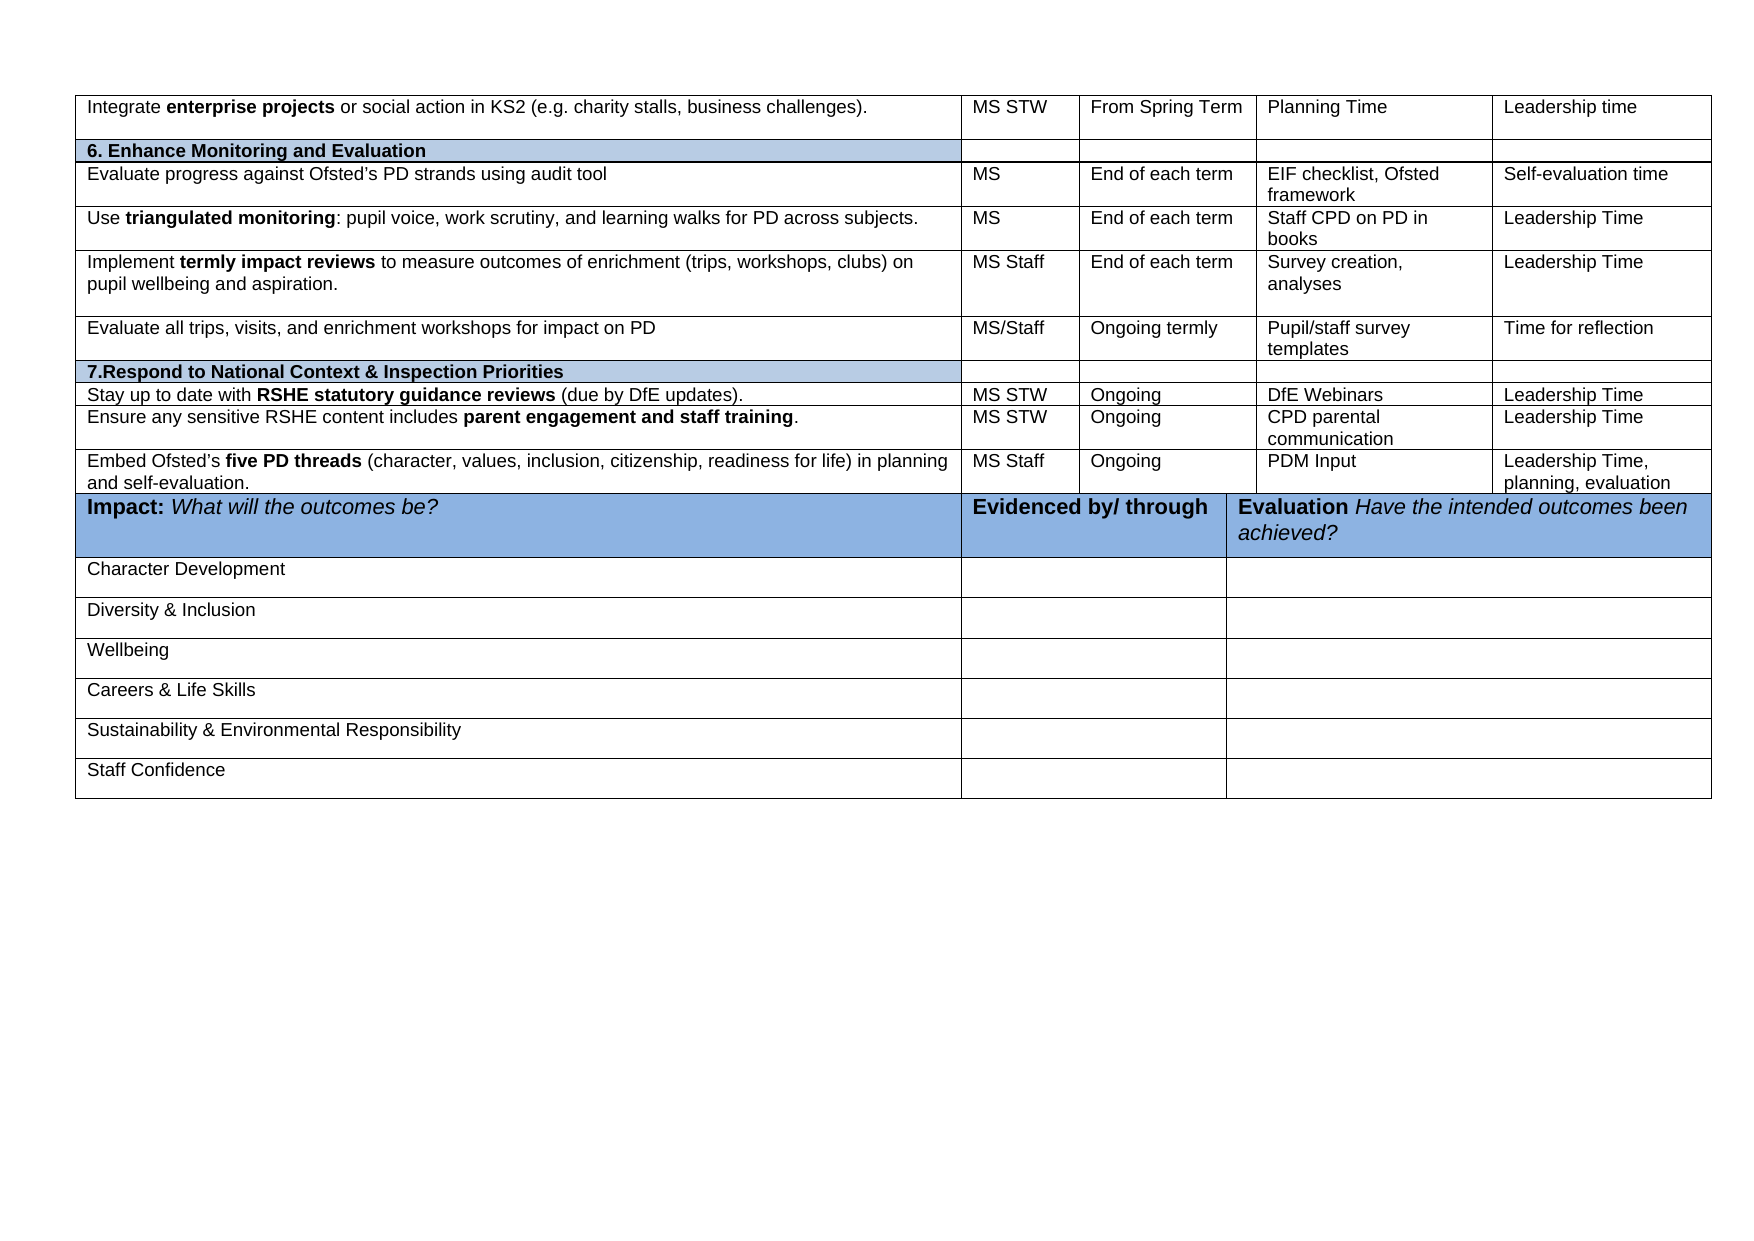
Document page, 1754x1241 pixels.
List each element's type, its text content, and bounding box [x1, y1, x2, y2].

table_cell [1227, 639, 1711, 677]
table_cell MS [962, 163, 1079, 206]
table_cell Evaluate progress against Ofsted’s PD strands using audit tool [76, 163, 961, 206]
table_cell Wellbeing [76, 639, 961, 677]
table_cell [962, 598, 1226, 637]
table_cell [1493, 361, 1711, 382]
table_cell Survey creation, analyses [1257, 251, 1492, 316]
table_cell [1227, 598, 1711, 637]
table_cell Evidenced by/ through [962, 494, 1226, 557]
table_cell 7.Respond to National Context & Inspection Priorities [76, 361, 961, 382]
table_cell Sustainability & Environmental Responsibility [76, 719, 961, 758]
table_cell Ensure any sensitive RSHE content includes parent engagement and staff training. [76, 406, 961, 449]
table_cell [1227, 558, 1711, 597]
table_cell Leadership Time [1493, 406, 1711, 449]
table_cell Pupil/staff survey templates [1257, 317, 1492, 360]
table_cell MS Staff [962, 251, 1079, 316]
table_cell Impact: What will the outcomes be? [76, 494, 961, 557]
table_cell [962, 558, 1226, 597]
table_cell MS STW [962, 406, 1079, 449]
table_cell Diversity & Inclusion [76, 598, 961, 637]
table_cell Integrate enterprise projects or social action in KS2 (e.g. charity stalls, business challenges). [76, 96, 961, 139]
table_cell [962, 361, 1079, 382]
table_cell DfE Webinars [1257, 383, 1492, 405]
table_cell [1227, 759, 1711, 798]
table_cell Ongoing termly [1080, 317, 1256, 360]
table_cell Staff CPD on PD in books [1257, 207, 1492, 250]
table_cell Implement termly impact reviews to measure outcomes of enrichment (trips, workshops, clubs) on pupil wellbeing and aspiration. [76, 251, 961, 316]
table_cell Stay up to date with RSHE statutory guidance reviews (due by DfE updates). [76, 383, 961, 405]
table_cell Use triangulated monitoring: pupil voice, work scrutiny, and learning walks for PD across subjects. [76, 207, 961, 250]
table_cell Leadership Time, planning, evaluation [1493, 450, 1711, 493]
table_cell Evaluation Have the intended outcomes been achieved? [1227, 494, 1711, 557]
table_cell 6. Enhance Monitoring and Evaluation [76, 140, 961, 161]
table_cell Leadership time [1493, 96, 1711, 139]
table_cell Ongoing [1080, 450, 1256, 493]
table_cell [1257, 140, 1492, 161]
table_cell Leadership Time [1493, 383, 1711, 405]
table_cell Planning Time [1257, 96, 1492, 139]
table_cell [962, 140, 1079, 161]
table_cell Embed Ofsted’s five PD threads (character, values, inclusion, citizenship, readiness for life) in planning and self-evaluation. [76, 450, 961, 493]
table_cell EIF checklist, Ofsted framework [1257, 163, 1492, 206]
table_cell [1227, 679, 1711, 718]
table_cell End of each term [1080, 251, 1256, 316]
table_cell [1227, 719, 1711, 758]
table_cell PDM Input [1257, 450, 1492, 493]
table_cell Careers & Life Skills [76, 679, 961, 718]
table_cell MS/Staff [962, 317, 1079, 360]
table_cell [962, 759, 1226, 798]
table_cell Character Development [76, 558, 961, 597]
table_cell Self-evaluation time [1493, 163, 1711, 206]
table_cell MS STW [962, 96, 1079, 139]
table_cell [1493, 140, 1711, 161]
table_cell MS STW [962, 383, 1079, 405]
table_cell Evaluate all trips, visits, and enrichment workshops for impact on PD [76, 317, 961, 360]
table_cell [962, 679, 1226, 718]
table_cell [962, 639, 1226, 677]
table_cell Leadership Time [1493, 207, 1711, 250]
table_cell End of each term [1080, 163, 1256, 206]
table_cell Ongoing [1080, 383, 1256, 405]
table_cell [1257, 361, 1492, 382]
table_cell Staff Confidence [76, 759, 961, 798]
table_cell [962, 719, 1226, 758]
table_cell Ongoing [1080, 406, 1256, 449]
table_cell MS Staff [962, 450, 1079, 493]
table_cell [1080, 140, 1256, 161]
table_cell From Spring Term [1080, 96, 1256, 139]
table_cell CPD parental communication [1257, 406, 1492, 449]
table_cell Leadership Time [1493, 251, 1711, 316]
table_cell MS [962, 207, 1079, 250]
table_cell Time for reflection [1493, 317, 1711, 360]
table_cell [1080, 361, 1256, 382]
table_cell End of each term [1080, 207, 1256, 250]
